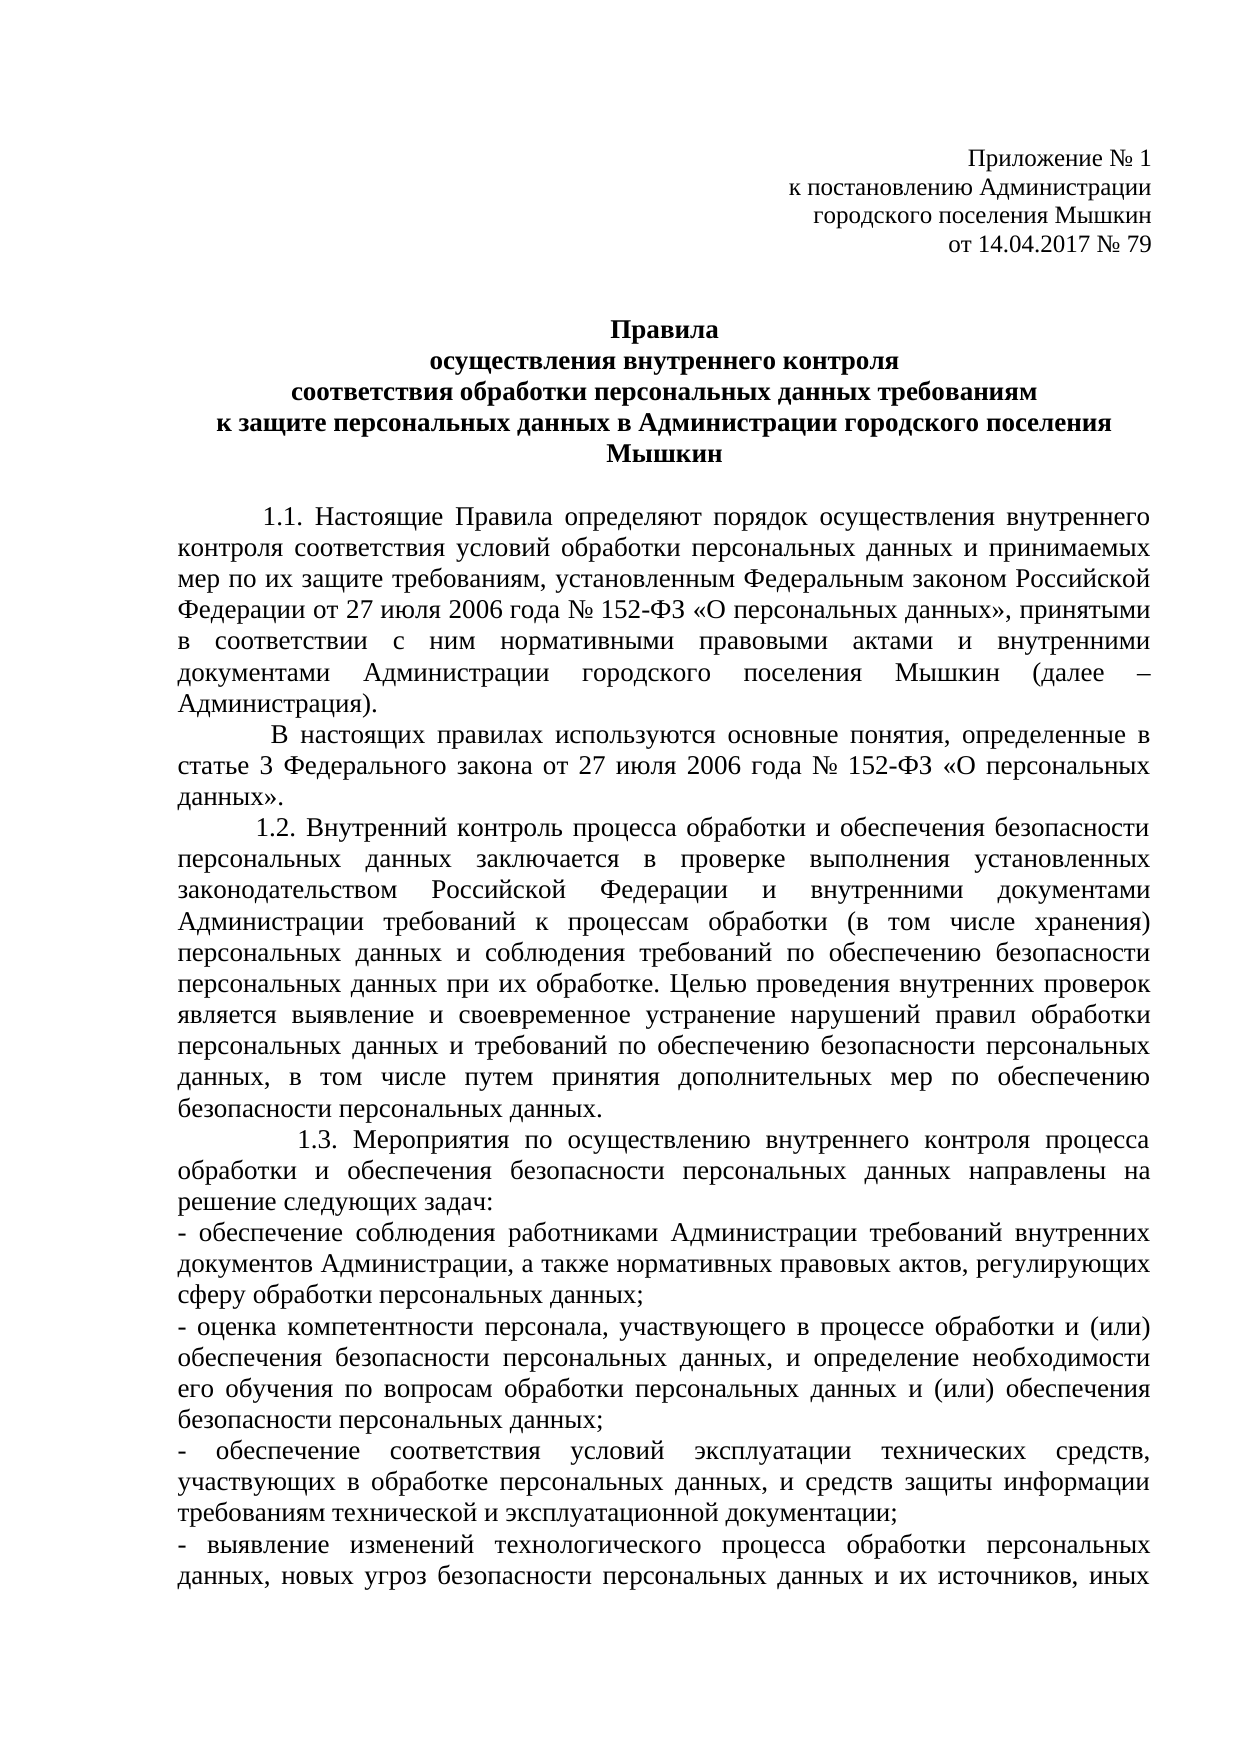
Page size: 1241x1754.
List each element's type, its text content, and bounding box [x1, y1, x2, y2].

text от 14.04.2017 № 79 [177, 229, 1152, 258]
text - обеспечение соблюдения работниками Администрации требований внутренних документов Администрации, а также нормативных правовых актов, регулирующих сферу обработки персональных данных; [177, 1216, 1152, 1310]
text осуществления внутреннего контроля [177, 344, 1152, 375]
text 1.2. Внутренний контроль процесса обработки и обеспечения безопасности персональных данных заключается в проверке выполнения установленных законодательством Российской Федерации и внутренними документами Администрации требований к процессам обработки (в том числе хранения) персональных данных и соблюдения требований по обеспечению безопасности персональных данных при их обработке. Целью проведения внутренних проверок является выявление и своевременное устранение нарушений правил обработки персональных данных и требований по обеспечению безопасности персональных данных, в том числе путем принятия дополнительных мер по обеспечению безопасности персональных данных. [177, 811, 1152, 1123]
text 1.1. Настоящие Правила определяют порядок осуществления внутреннего контроля соответствия условий обработки персональных данных и принимаемых мер по их защите требованиям, установленным Федеральным законом Российской Федерации от 27 июля 2006 года № 152-ФЗ «О персональных данных», принятыми в соответствии с ним нормативными правовыми актами и внутренними документами Администрации городского поселения Мышкин (далее – Администрация). [177, 500, 1152, 718]
text к постановлению Администрации [177, 172, 1152, 200]
text к защите персональных данных в Администрации городского поселения Мышкин [177, 406, 1152, 469]
text городского поселения Мышкин [177, 200, 1152, 229]
text 1.3. Мероприятия по осуществлению внутреннего контроля процесса обработки и обеспечения безопасности персональных данных направлены на решение следующих задач: [177, 1123, 1152, 1216]
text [177, 1528, 1152, 1590]
text соответствия обработки персональных данных требованиям [177, 375, 1152, 406]
text - обеспечение соответствия условий эксплуатации технических средств, участвующих в обработке персональных данных, и средств защиты информации требованиям технической и эксплуатационной документации; [177, 1434, 1152, 1528]
text Правила [177, 313, 1152, 344]
text Приложение № 1 [177, 143, 1152, 172]
text В настоящих правилах используются основные понятия, определенные в статье 3 Федерального закона от 27 июля 2006 года № 152-ФЗ «О персональных данных». [177, 718, 1152, 811]
text - оценка компетентности персонала, участвующего в процессе обработки и (или) обеспечения безопасности персональных данных, и определение необходимости его обучения по вопросам обработки персональных данных и (или) обеспечения безопасности персональных данных; [177, 1310, 1152, 1434]
